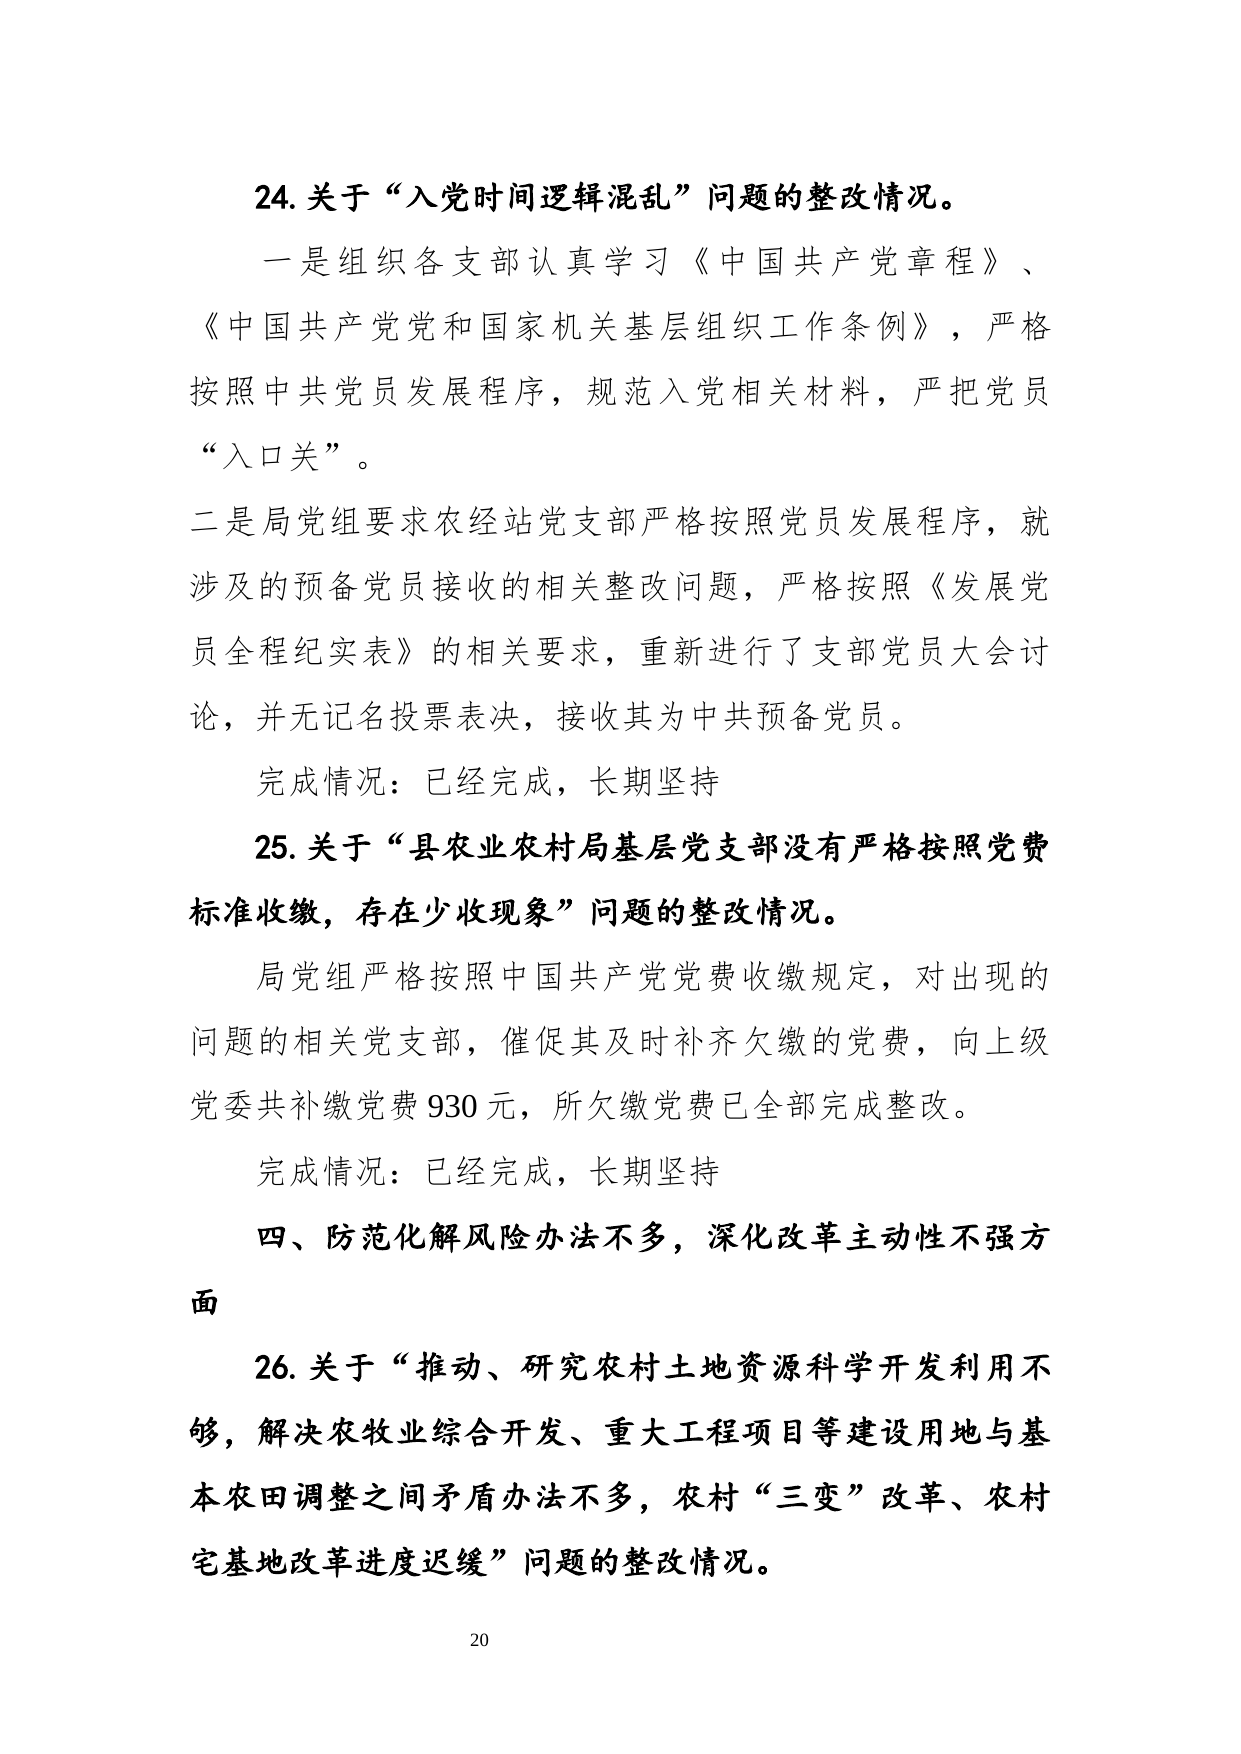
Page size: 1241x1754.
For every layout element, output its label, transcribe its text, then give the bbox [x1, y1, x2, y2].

text 二是局党组要求农经站党支部严格按照党员发展程序，就涉及的预备党员接收的相关整改问题，严格按照《发展党员全程纪实表》的相关要求，重新进行了支部党员大会讨论，并无记名投票表决，接收其为中共预备党员。 [187, 487, 1053, 747]
list 一是组织各支部认真学习《中国共产党章程》、《中国共产党党和国家机关基层组织工作条例》，严格按照中共党员发展程序，规范入党相关材料，严把党员“入口关”。 [187, 227, 1053, 487]
list 局党组严格按照中国共产党党费收缴规定，对出现的问题的相关党支部，催促其及时补齐欠缴的党费，向上级党委共补缴党费930元，所欠缴党费已全部完成整改。 [187, 942, 1053, 1137]
list 26.关于“推动、研究农村土地资源科学开发利用不够，解决农牧业综合开发、重大工程项目等建设用地与基本农田调整之间矛盾办法不多，农村“三变”改革、农村宅基地改革进度迟缓”问题的整改情况。 [187, 1332, 1053, 1592]
list 25.关于“县农业农村局基层党支部没有严格按照党费标准收缴，存在少收现象”问题的整改情况。 [187, 812, 1053, 942]
list 四、防范化解风险办法不多，深化改革主动性不强方面 [187, 1202, 1053, 1332]
list 完成情况：已经完成，长期坚持 [187, 747, 1053, 812]
list 24.关于“入党时间逻辑混乱”问题的整改情况。 [187, 162, 1053, 227]
list 完成情况：已经完成，长期坚持 [187, 1137, 1053, 1202]
